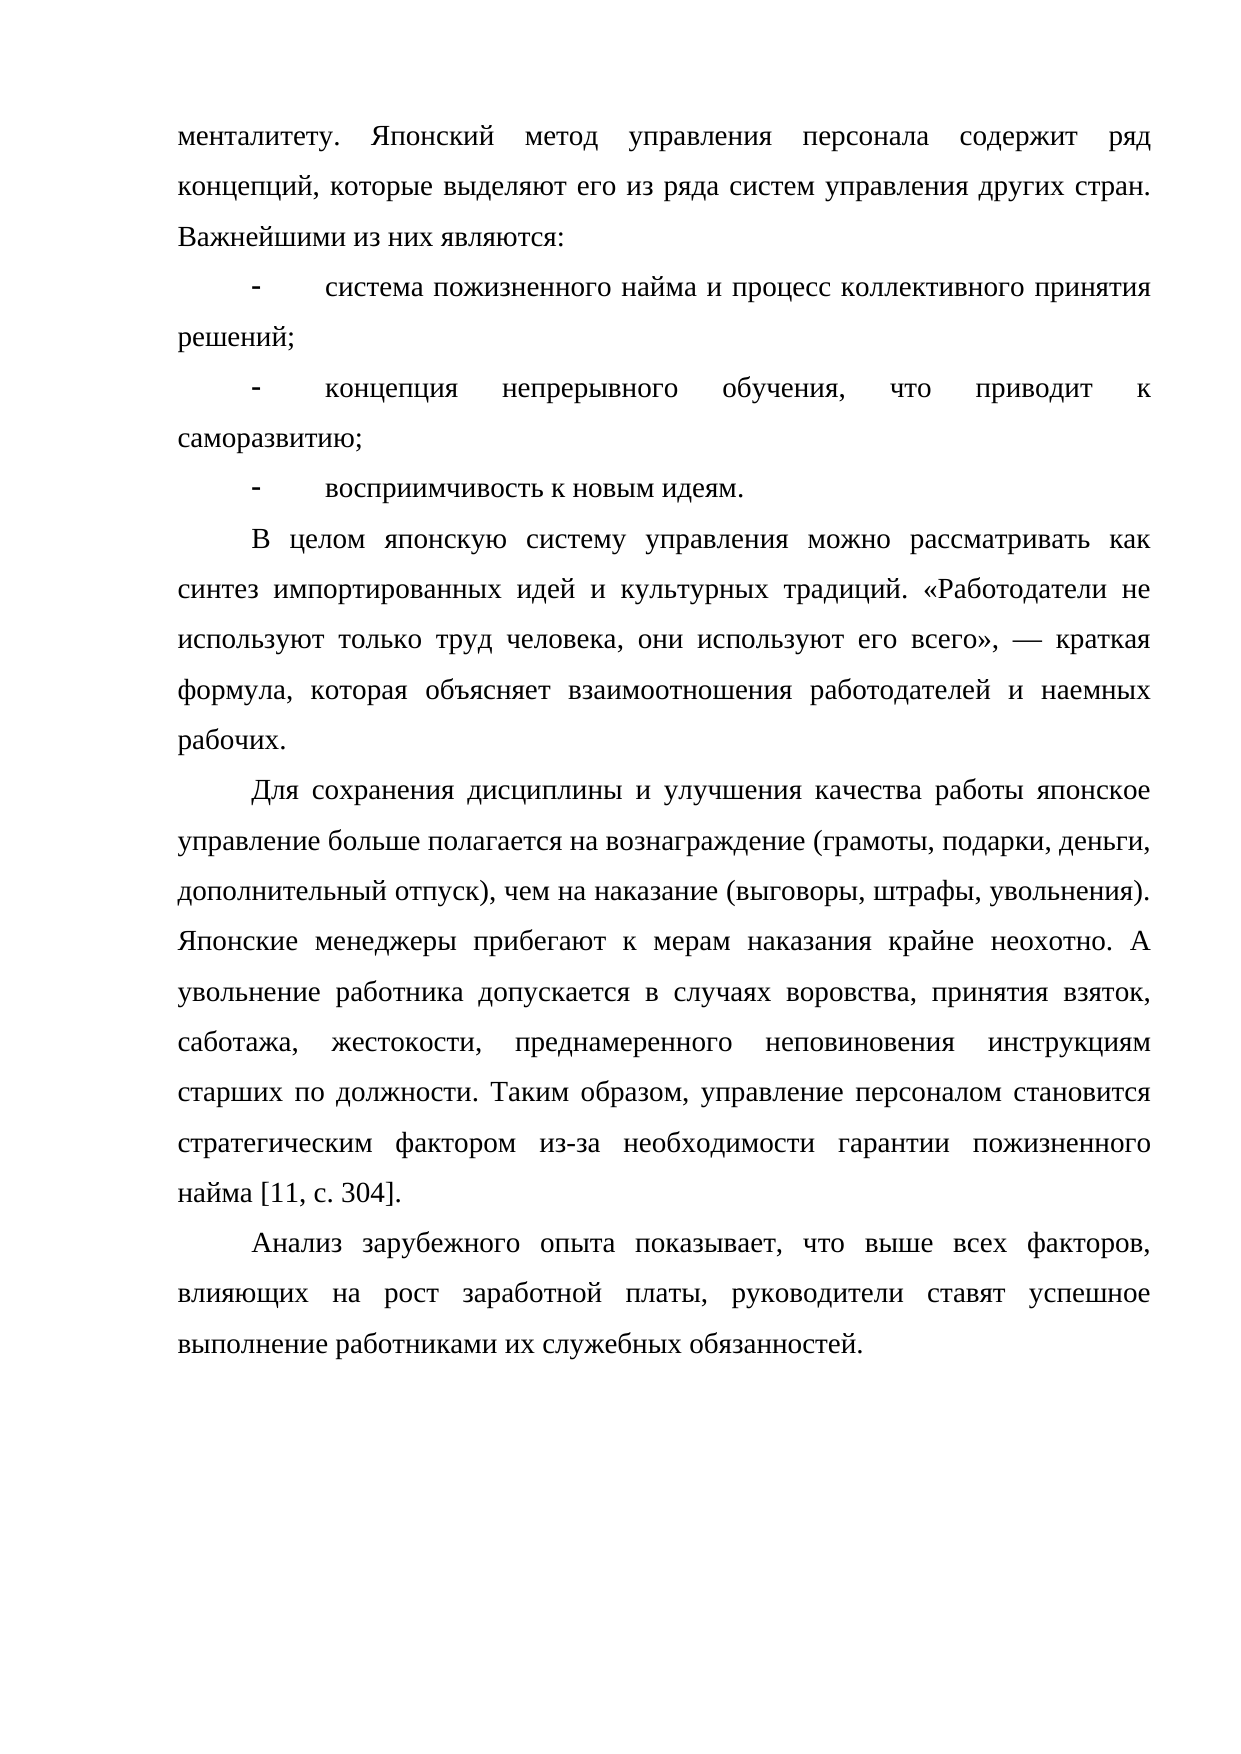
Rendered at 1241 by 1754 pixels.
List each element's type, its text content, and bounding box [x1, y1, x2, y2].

list восприимчивость к новым идеям. [177, 471, 1152, 504]
list концепция непрерывного обучения, что приводит к саморазвитию; [177, 370, 1152, 454]
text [177, 118, 1152, 252]
text Для сохранения дисциплины и улучшения качества работы японское управление больше полагается на вознаграждение (грамоты, подарки, деньги, дополнительный отпуск), чем на наказание (выговоры, штрафы, увольнения). Японские менеджеры прибегают к мерам наказания крайне неохотно. А увольнение работника допускается в случаях воровства, принятия взяток, саботажа, жестокости, преднамеренного неповиновения инструкциям старших по должности. Таким образом, управление персоналом становится стратегическим фактором из-за необходимости гарантии пожизненного найма [11, с. 304]. [177, 772, 1152, 1208]
list система пожизненного найма и процесс коллективного принятия решений; [177, 269, 1152, 353]
text Анализ зарубежного опыта показывает, что выше всех факторов, влияющих на рост заработной платы, руководители ставят успешное выполнение работниками их служебных обязанностей. [177, 1225, 1152, 1359]
text В целом японскую систему управления можно рассматривать как синтез импортированных идей и культурных традиций. «Работодатели не используют только труд человека, они используют его всего», — краткая формула, которая объясняет взаимоотношения работодателей и наемных рабочих. [177, 521, 1152, 756]
